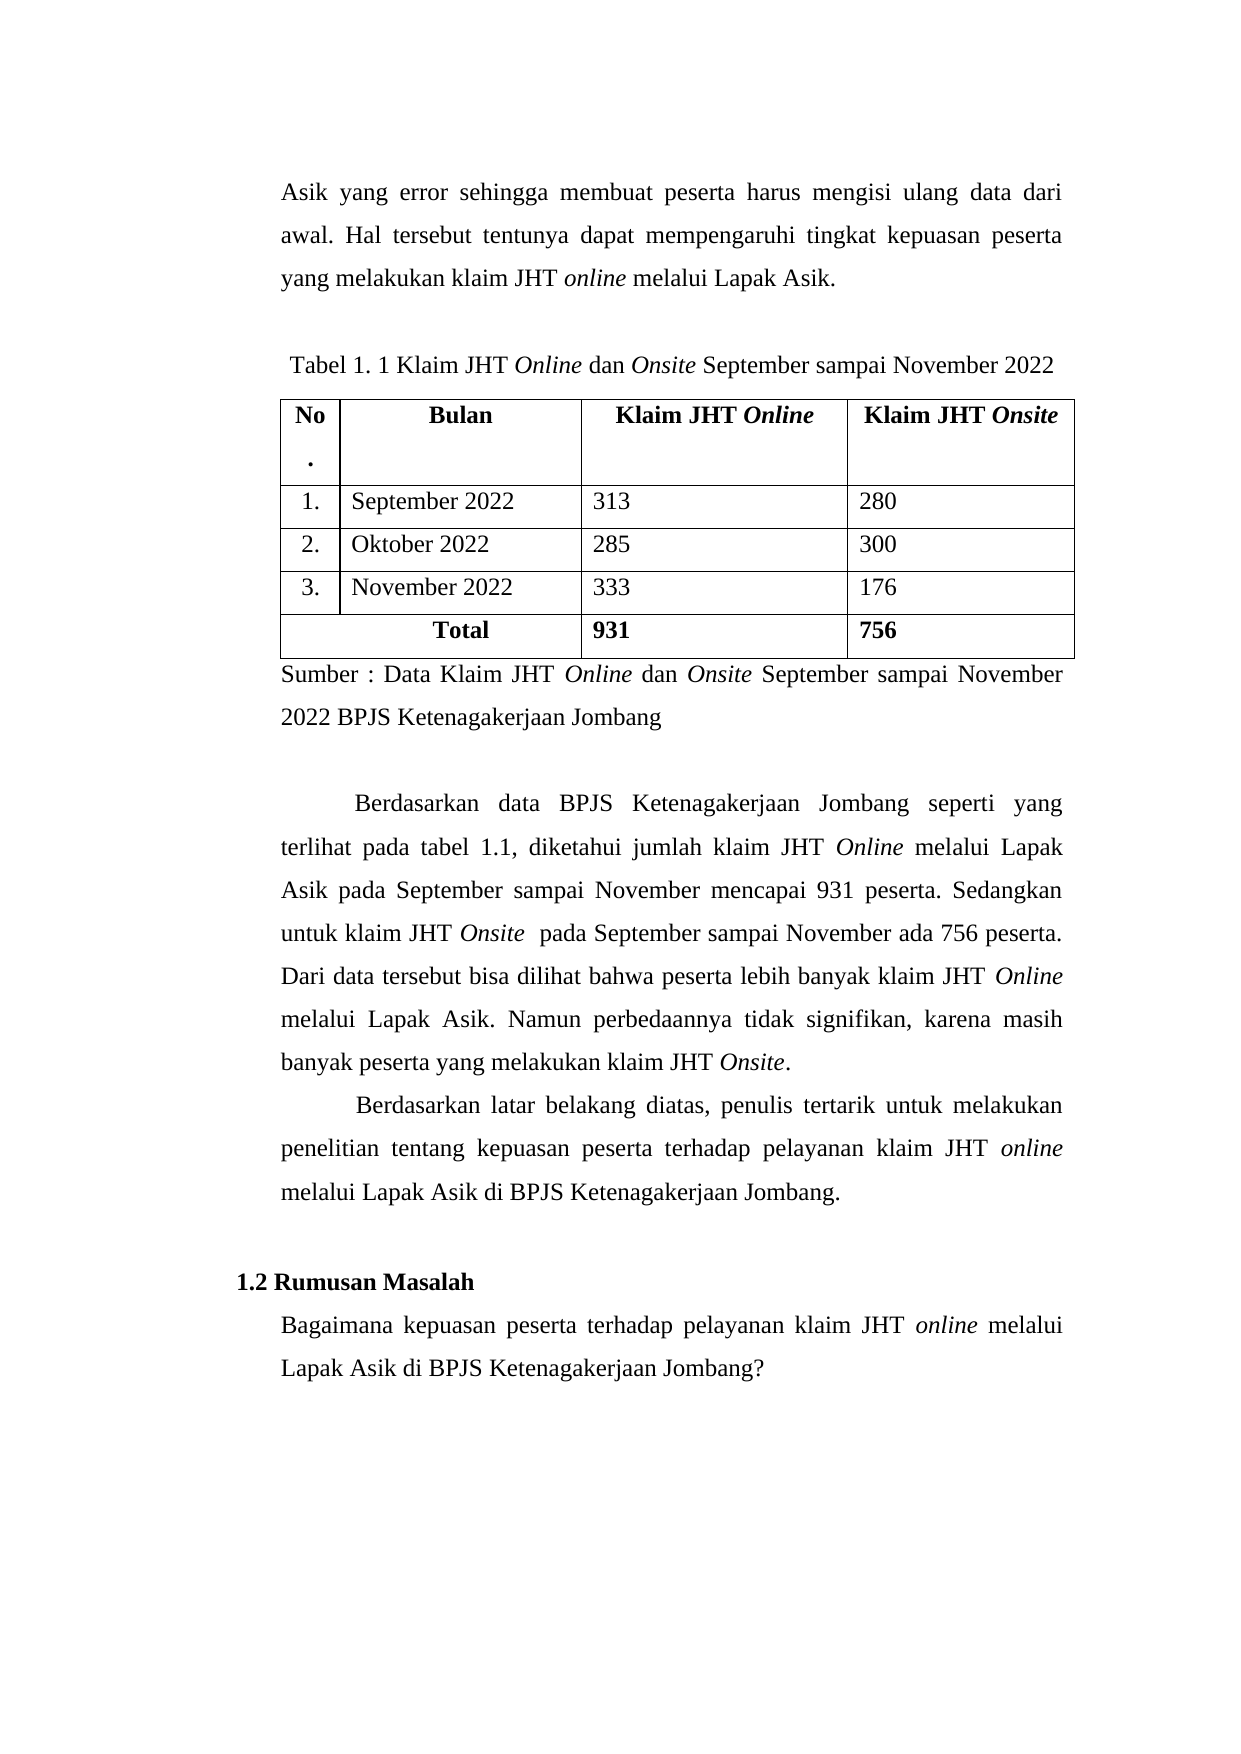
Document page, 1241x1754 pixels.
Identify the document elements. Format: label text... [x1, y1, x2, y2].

text Tabel 1. 1 Klaim JHT Online dan Onsite September sampai November 2022 [281, 350, 1063, 378]
table_cell 1. [281, 486, 339, 528]
table_header Klaim JHT Online [582, 400, 847, 485]
table_cell November 2022 [341, 572, 581, 614]
table_cell 285 [582, 529, 847, 571]
table_cell 300 [848, 529, 1074, 571]
table_cell 333 [582, 572, 847, 614]
text Berdasarkan latar belakang diatas, penulis tertarik untuk melakukan penelitian tentang kepuasan peserta terhadap pelayanan klaim JHT online melalui Lapak Asik di BPJS Ketenagakerjaan Jombang. [281, 1090, 1063, 1205]
text Sumber : Data Klaim JHT Online dan Onsite September sampai November 2022 BPJS Ketenagakerjaan Jombang [281, 659, 1063, 731]
table_cell Oktober 2022 [341, 529, 581, 571]
table_cell [281, 615, 340, 658]
table_cell 2. [281, 529, 339, 571]
table_cell Total [340, 615, 581, 658]
table_cell 313 [582, 486, 847, 528]
table_header No. [281, 400, 339, 485]
table_cell 756 [848, 615, 1074, 658]
table_cell 931 [582, 615, 847, 658]
list Bagaimana kepuasan peserta terhadap pelayanan klaim JHT online melalui Lapak Asik di BPJS Ketenagakerjaan Jombang? [281, 1310, 1063, 1382]
text Berdasarkan data BPJS Ketenagakerjaan Jombang seperti yang terlihat pada tabel 1.1, diketahui jumlah klaim JHT Online melalui Lapak Asik pada September sampai November mencapai 931 peserta. Sedangkan untuk klaim JHT Onsite pada September sampai November ada 756 peserta. Dari data tersebut bisa dilihat bahwa peserta lebih banyak klaim JHT Online melalui Lapak Asik. Namun perbedaannya tidak signifikan, karena masih banyak peserta yang melakukan klaim JHT Onsite. [281, 788, 1063, 1076]
subtitle 1.2 Rumusan Masalah [236, 1267, 1063, 1296]
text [281, 177, 1063, 292]
table_cell 176 [848, 572, 1074, 614]
table_cell 280 [848, 486, 1074, 528]
table_header Bulan [341, 400, 581, 485]
table_header Klaim JHT Onsite [848, 400, 1074, 485]
table_cell 3. [281, 572, 339, 614]
table_cell September 2022 [341, 486, 581, 528]
